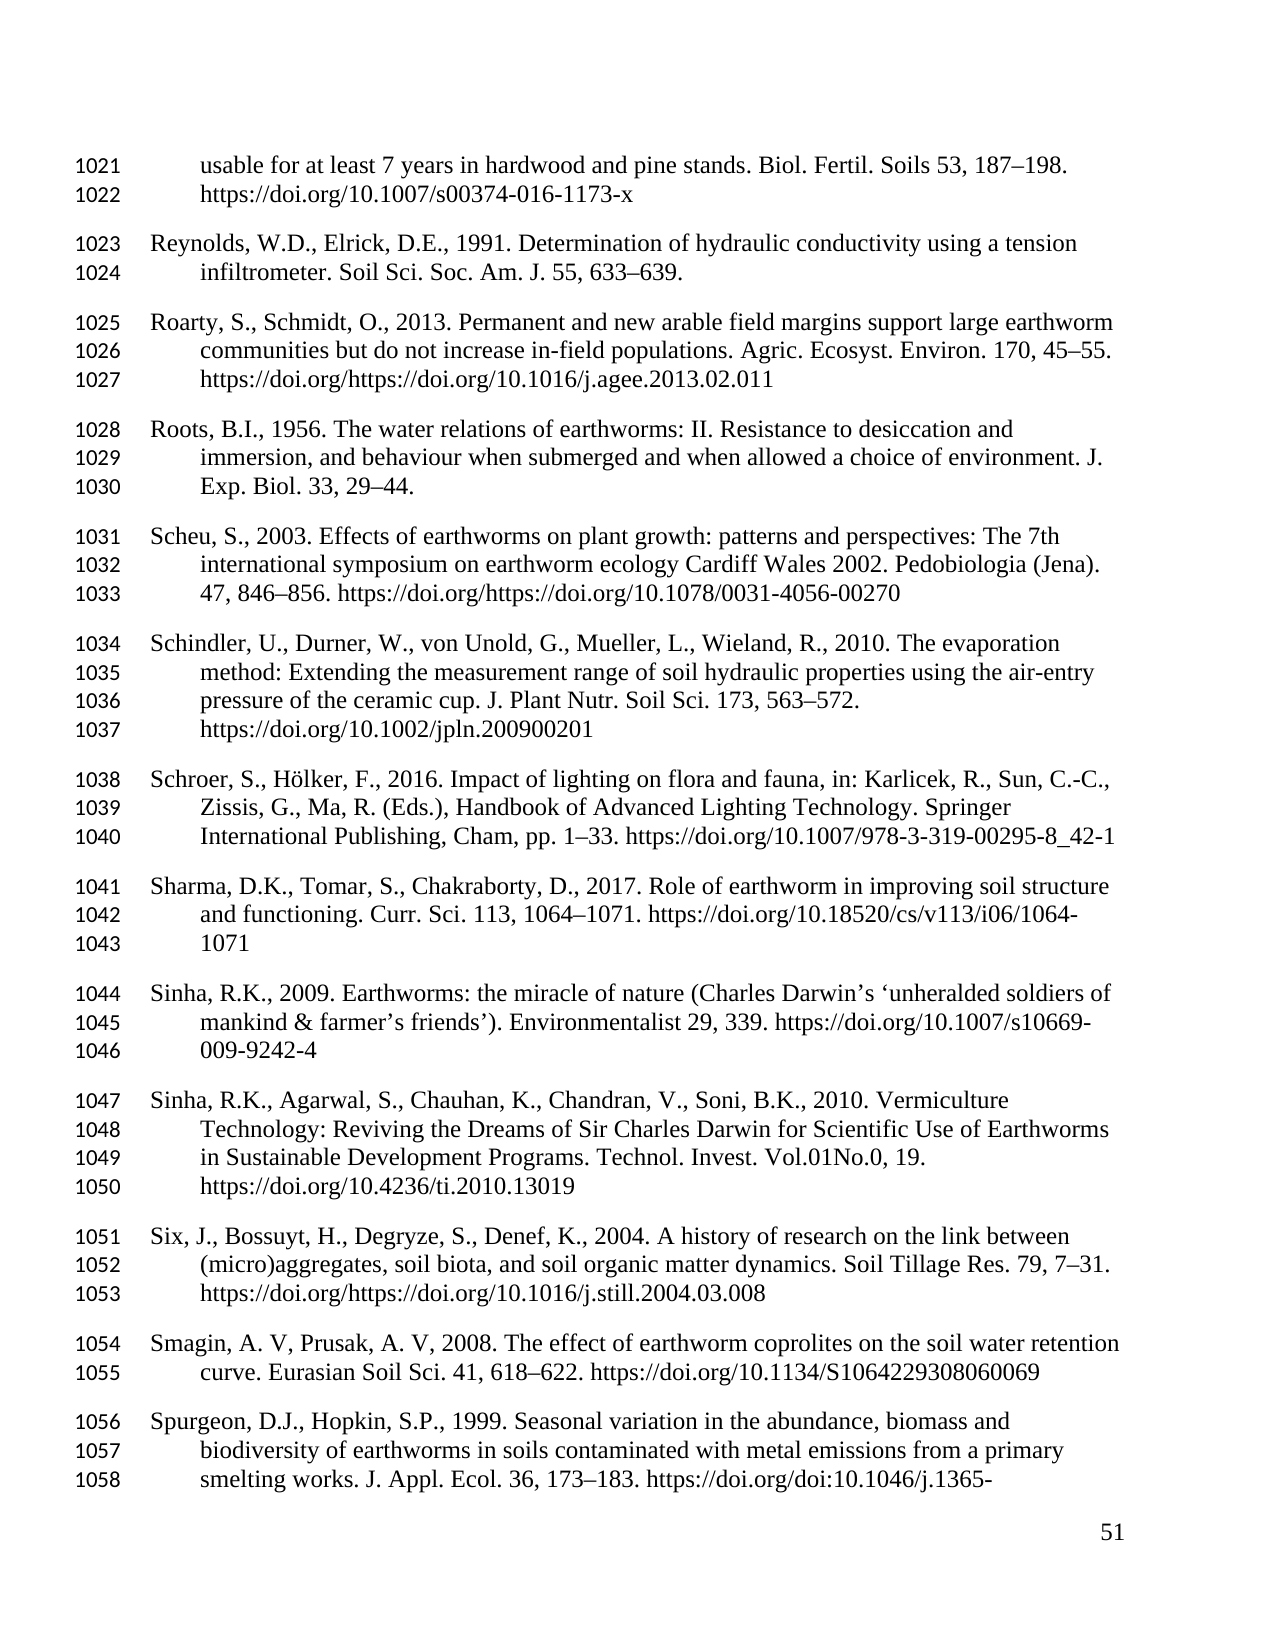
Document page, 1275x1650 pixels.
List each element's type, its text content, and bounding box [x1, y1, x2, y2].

text Schindler, U., Durner, W., von Unold, G., Mueller, L., Wieland, R., 2010. The evaporation method: Extending the measurement range of soil hydraulic properties using the air-entry pressure of the ceramic cup. J. Plant Nutr. Soil Sci. 173, 563–572. https://doi.org/10.1002/jpln.200900201 [150, 628, 1125, 743]
text Sharma, D.K., Tomar, S., Chakraborty, D., 2017. Role of earthworm in improving soil structure and functioning. Curr. Sci. 113, 1064–1071. https://doi.org/10.18520/cs/v113/i06/1064-1071 [150, 871, 1125, 957]
text Smagin, A. V, Prusak, A. V, 2008. The effect of earthworm coprolites on the soil water retention curve. Eurasian Soil Sci. 41, 618–622. https://doi.org/10.1134/S1064229308060069 [150, 1328, 1125, 1385]
text Schroer, S., Hölker, F., 2016. Impact of lighting on flora and fauna, in: Karlicek, R., Sun, C.-C., Zissis, G., Ma, R. (Eds.), Handbook of Advanced Lighting Technology. Springer International Publishing, Cham, pp. 1–33. https://doi.org/10.1007/978-3-319-00295-8_42-1 [150, 764, 1125, 850]
text Scheu, S., 2003. Effects of earthworms on plant growth: patterns and perspectives: The 7th international symposium on earthworm ecology Cardiff Wales 2002. Pedobiologia (Jena). 47, 846–856. https://doi.org/https://doi.org/10.1078/0031-4056-00270 [150, 521, 1125, 607]
text Sinha, R.K., 2009. Earthworms: the miracle of nature (Charles Darwin’s ‘unheralded soldiers of mankind & farmer’s friends’). Environmentalist 29, 339. https://doi.org/10.1007/s10669-009-9242-4 [150, 978, 1125, 1064]
text Sinha, R.K., Agarwal, S., Chauhan, K., Chandran, V., Soni, B.K., 2010. Vermiculture Technology: Reviving the Dreams of Sir Charles Darwin for Scientific Use of Earthworms in Sustainable Development Programs. Technol. Invest. Vol.01No.0, 19. https://doi.org/10.4236/ti.2010.13019 [150, 1085, 1125, 1200]
text Roarty, S., Schmidt, O., 2013. Permanent and new arable field margins support large earthworm communities but do not increase in-field populations. Agric. Ecosyst. Environ. 170, 45–55. https://doi.org/https://doi.org/10.1016/j.agee.2013.02.011 [150, 307, 1125, 393]
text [150, 1406, 1125, 1492]
text Reynolds, W.D., Elrick, D.E., 1991. Determination of hydraulic conductivity using a tension infiltrometer. Soil Sci. Soc. Am. J. 55, 633–639. [150, 228, 1125, 286]
text Six, J., Bossuyt, H., Degryze, S., Denef, K., 2004. A history of research on the link between (micro)aggregates, soil biota, and soil organic matter dynamics. Soil Tillage Res. 79, 7–31. https://doi.org/https://doi.org/10.1016/j.still.2004.03.008 [150, 1221, 1125, 1307]
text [150, 150, 1125, 207]
text Roots, B.I., 1956. The water relations of earthworms: II. Resistance to desiccation and immersion, and behaviour when submerged and when allowed a choice of environment. J. Exp. Biol. 33, 29–44. [150, 414, 1125, 500]
